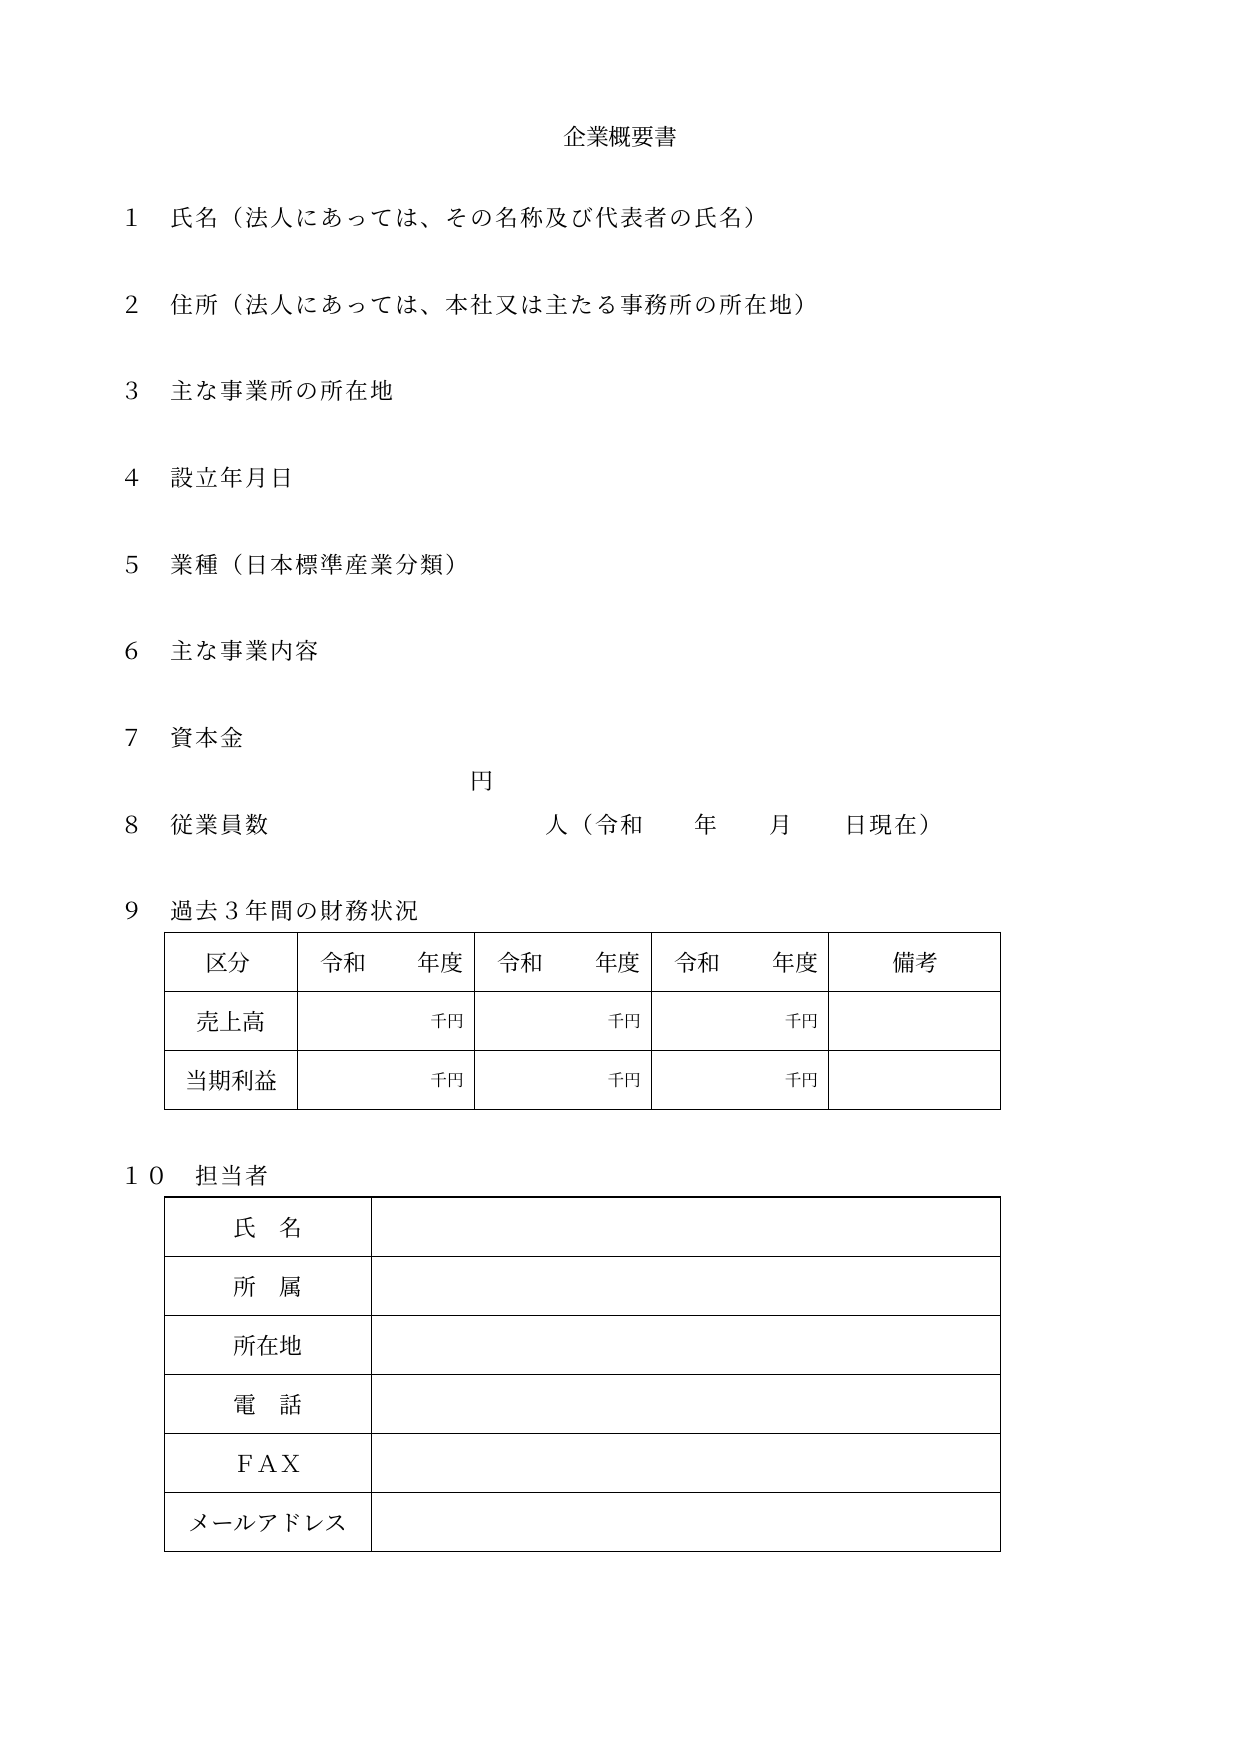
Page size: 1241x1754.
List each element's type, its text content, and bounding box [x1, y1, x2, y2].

table_cell 千円 [475, 1051, 651, 1109]
text １０ 担当者 [120, 1153, 1120, 1196]
table_cell [372, 1257, 1000, 1314]
table_header 氏 名 [165, 1198, 371, 1256]
table_cell 千円 [298, 1051, 474, 1109]
table_cell 千円 [652, 1051, 828, 1109]
table_header 備考 [829, 933, 1000, 991]
table_cell 電 話 [165, 1375, 371, 1433]
table_cell [372, 1493, 1000, 1551]
text ８ 従業員数 人（令和 年 月 日現在） [120, 802, 1120, 845]
table_cell 千円 [652, 992, 828, 1050]
text １ 氏名（法人にあっては、その名称及び代表者の氏名） [120, 195, 1120, 238]
table_cell 千円 [298, 992, 474, 1050]
table_header 令和 年度 [475, 933, 651, 991]
text ２ 住所（法人にあっては、本社又は主たる事務所の所在地） [120, 282, 1120, 325]
text ３ 主な事業所の所在地 [120, 368, 1120, 412]
text 企業概要書 [120, 119, 1120, 152]
table_cell [372, 1316, 1000, 1374]
table_cell [372, 1375, 1000, 1433]
text ９ 過去３年間の財務状況 [120, 888, 1120, 932]
table_cell [829, 992, 1000, 1050]
text 円 [120, 758, 1120, 802]
table_header [372, 1198, 1000, 1256]
table_header 令和 年度 [652, 933, 828, 991]
table_cell 当期利益 [165, 1051, 297, 1109]
table_cell 千円 [475, 992, 651, 1050]
text ４ 設立年月日 [120, 455, 1120, 498]
table_cell ＦＡＸ [165, 1434, 371, 1492]
table_cell 売上高 [165, 992, 297, 1050]
table_cell [829, 1051, 1000, 1109]
text ７ 資本金 [120, 715, 1120, 758]
table_cell 所 属 [165, 1257, 371, 1314]
table_cell メールアドレス [165, 1493, 371, 1551]
table_cell [372, 1434, 1000, 1492]
table_cell 所在地 [165, 1316, 371, 1374]
table_header 令和 年度 [298, 933, 474, 991]
text ５ 業種（日本標準産業分類） [120, 542, 1120, 585]
text ６ 主な事業内容 [120, 628, 1120, 672]
table_header 区分 [165, 933, 297, 991]
